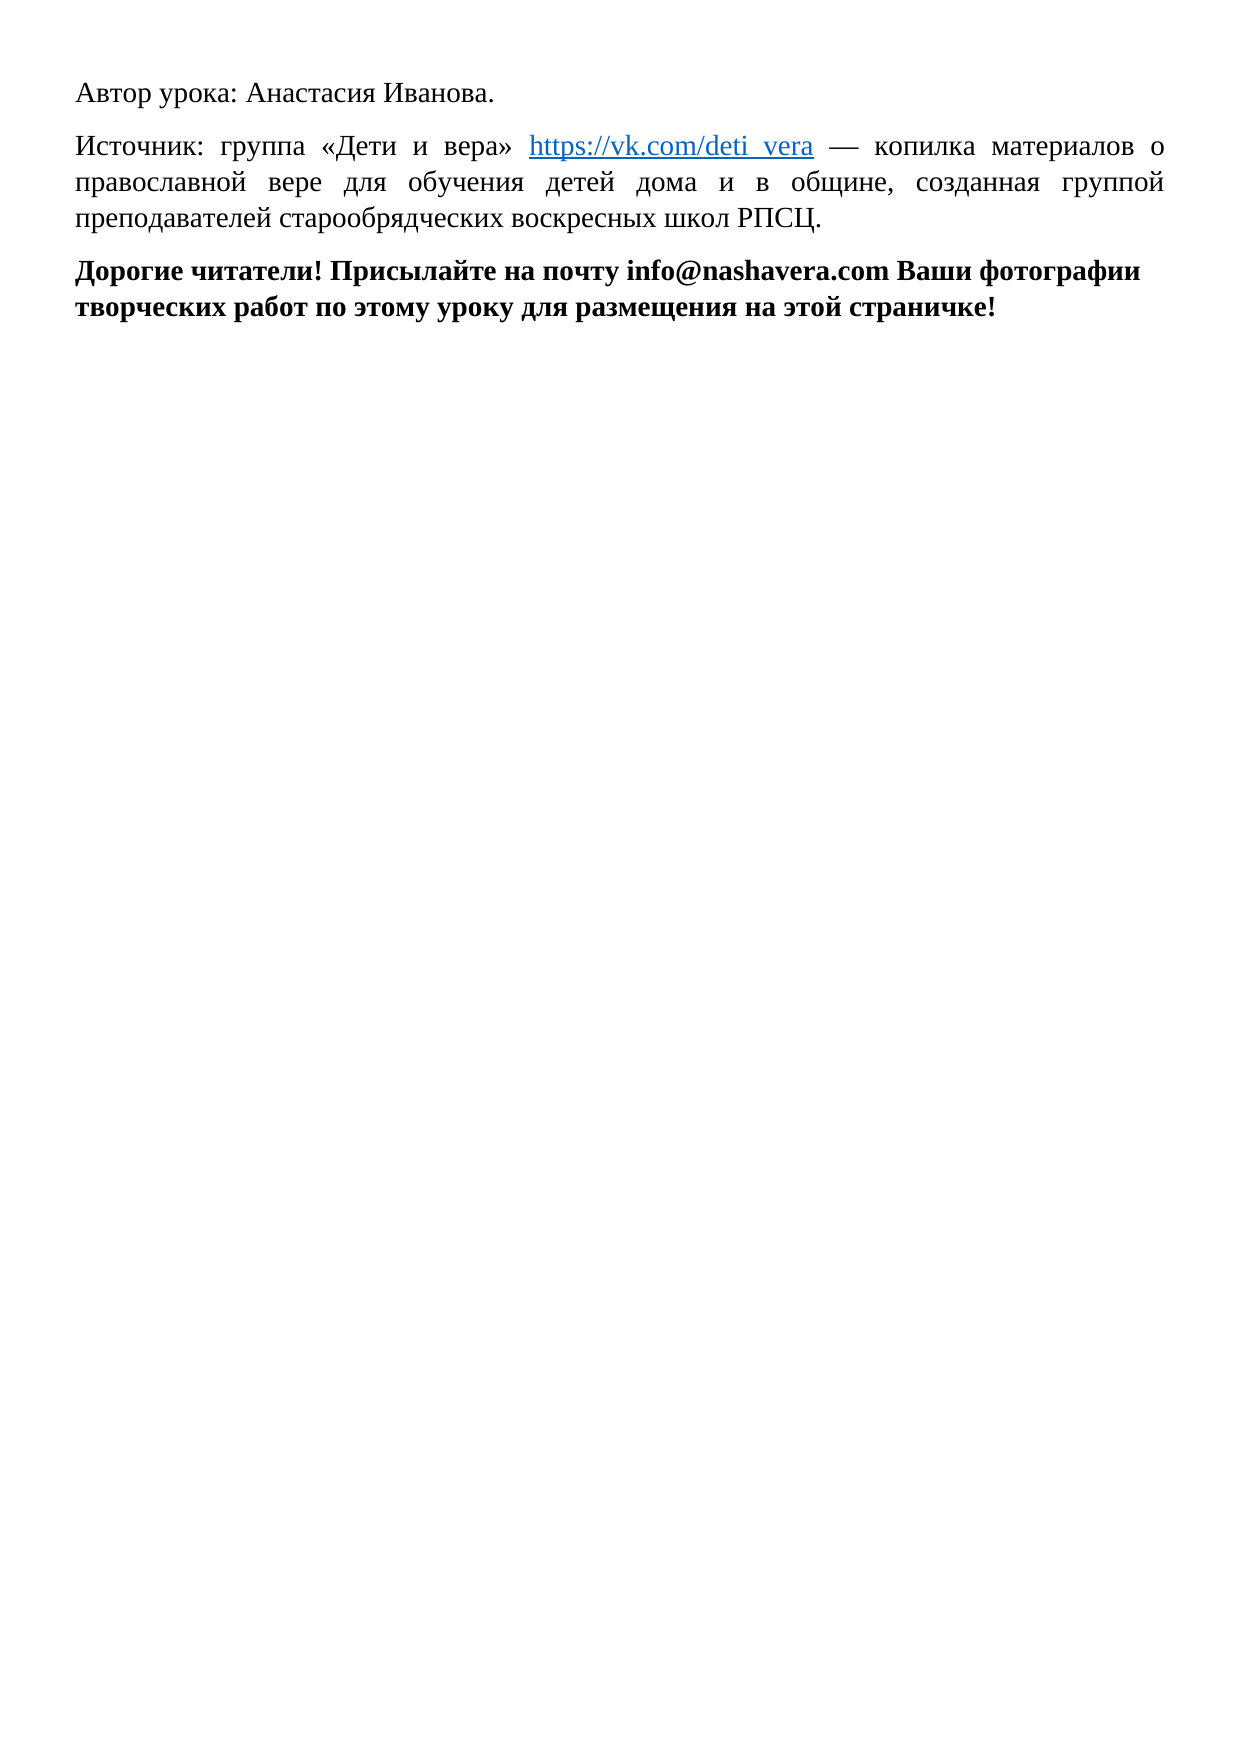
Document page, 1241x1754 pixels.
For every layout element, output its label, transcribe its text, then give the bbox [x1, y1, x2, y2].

text Источник: группа «Дети и вера» https://vk.com/deti_vera — копилка материалов о православной вере для обучения детей дома и в общине, созданная группой преподавателей старообрядческих воскресных школ РПСЦ. [75, 128, 1165, 234]
text Автор урока: Анастасия Иванова. [75, 75, 1165, 108]
text Дорогие читатели! Присылайте на почту info@nashavera.com Ваши фотографии творческих работ по этому уроку для размещения на этой страничке! [75, 253, 1165, 323]
